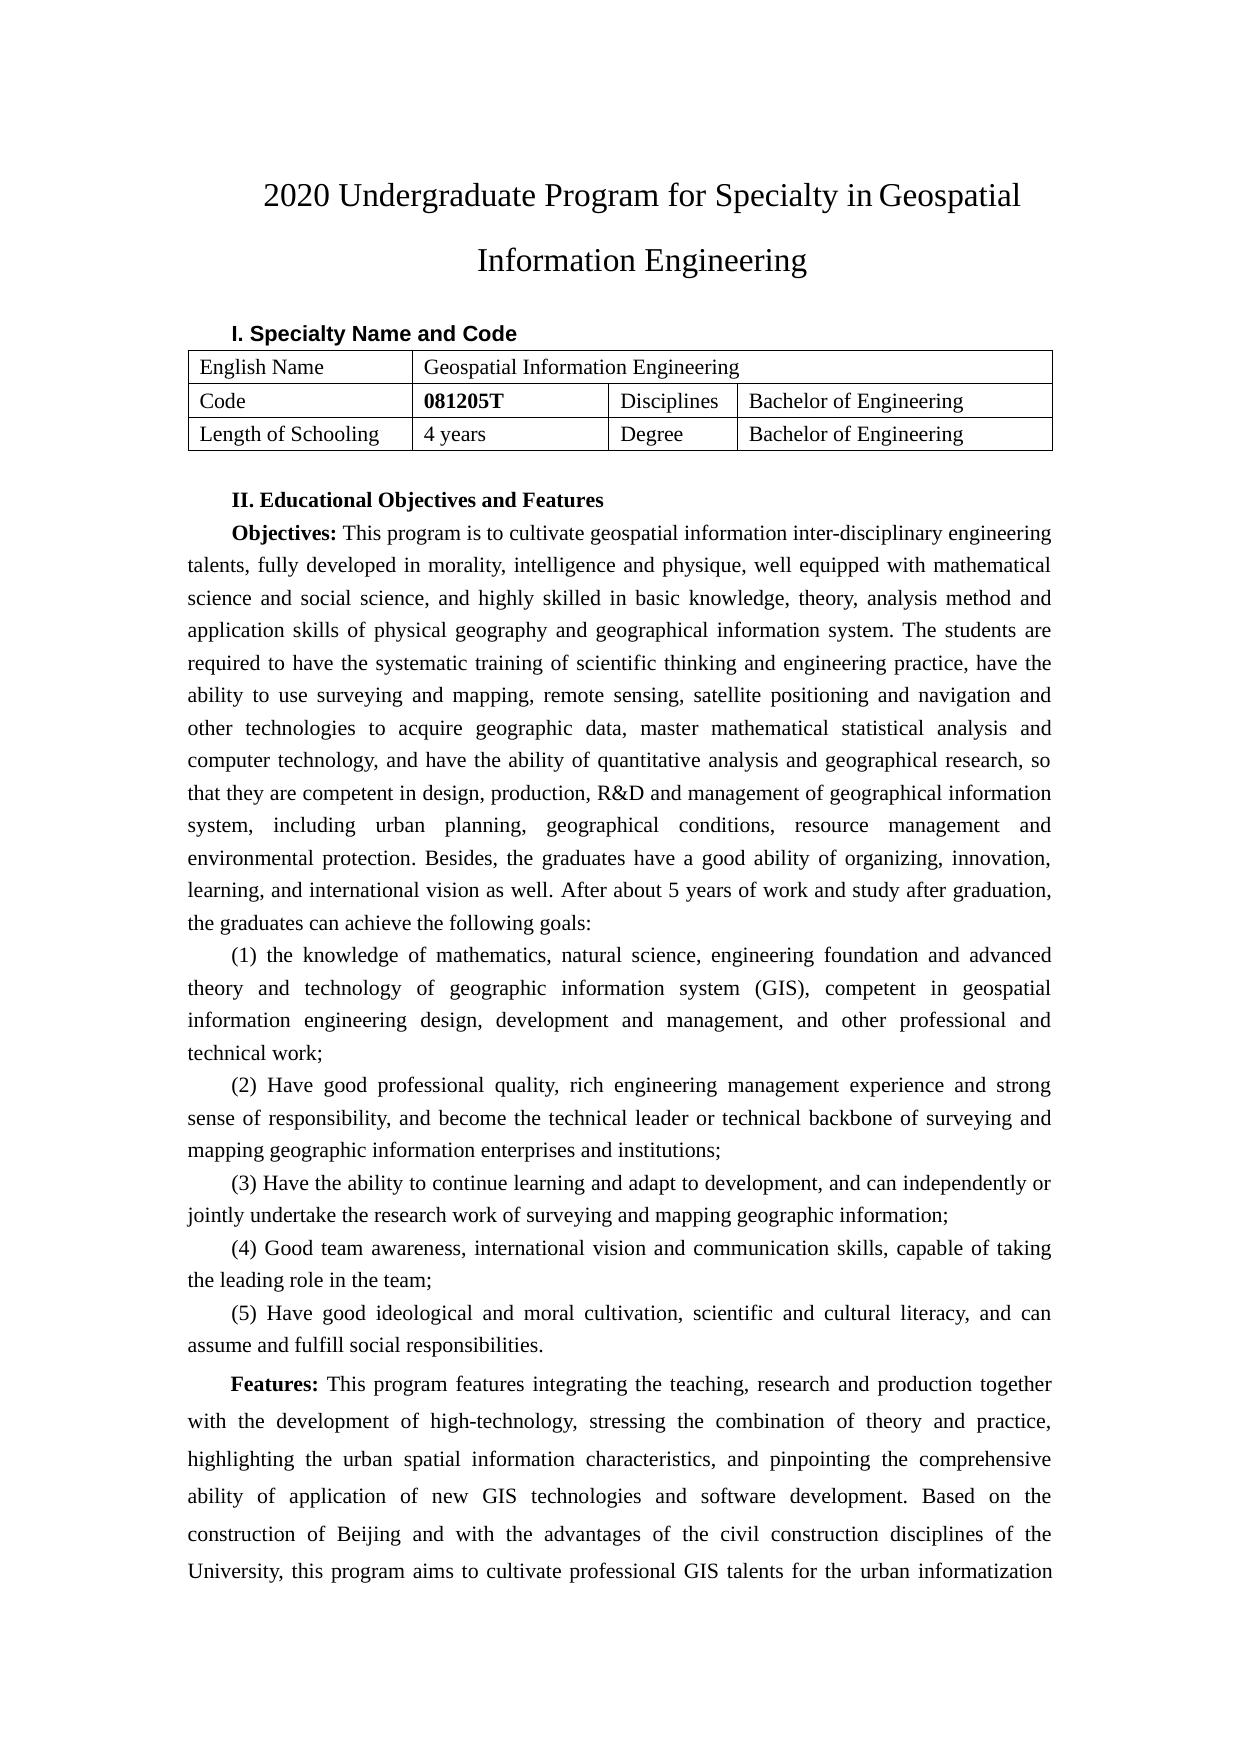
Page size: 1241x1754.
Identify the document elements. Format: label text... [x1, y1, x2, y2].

text (5) Have good ideological and moral cultivation, scientific and cultural literacy, and can assume and fulfill social responsibilities. [187, 1296, 1053, 1361]
text Objectives: This program is to cultivate geospatial information inter-disciplinary engineering talents, fully developed in morality, intelligence and physique, well equipped with mathematical science and social science, and highly skilled in basic knowledge, theory, analysis method and application skills of physical geography and geographical information system. The students are required to have the systematic training of scientific thinking and engineering practice, have the ability to use surveying and mapping, remote sensing, satellite positioning and navigation and other technologies to acquire geographic data, master mathematical statistical analysis and computer technology, and have the ability of quantitative analysis and geographical research, so that they are competent in design, production, R&D and management of geographical information system, including urban planning, geographical conditions, resource management and environmental protection. Besides, the graduates have a good ability of organizing, innovation, learning, and international vision as well. After about 5 years of work and study after graduation, the graduates can achieve the following goals: [187, 516, 1053, 939]
table_cell Disciplines [609, 384, 737, 417]
table_cell Length of Schooling [189, 418, 412, 450]
table_header English Name [189, 351, 412, 383]
table_cell Code [189, 384, 412, 417]
table_cell 081205T [413, 384, 608, 417]
table_cell Degree [609, 418, 737, 450]
table_cell 4 years [413, 418, 608, 450]
table_cell Bachelor of Engineering [738, 418, 1052, 450]
table_header Geospatial Information Engineering [413, 351, 1052, 383]
text (3) Have the ability to continue learning and adapt to development, and can independently or jointly undertake the research work of surveying and mapping geographic information; [187, 1166, 1053, 1231]
subtitle I. Specialty Name and Code [187, 317, 1053, 349]
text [187, 1361, 1053, 1586]
text 2020 Undergraduate Program for Specialty in Geospatial Information Engineering [231, 162, 1053, 292]
text II. Educational Objectives and Features [187, 484, 1053, 516]
text (1) the knowledge of mathematics, natural science, engineering foundation and advanced theory and technology of geographic information system (GIS), competent in geospatial information engineering design, development and management, and other professional and technical work; [187, 939, 1053, 1069]
text (2) Have good professional quality, rich engineering management experience and strong sense of responsibility, and become the technical leader or technical backbone of surveying and mapping geographic information enterprises and institutions; [187, 1069, 1053, 1166]
text (4) Good team awareness, international vision and communication skills, capable of taking the leading role in the team; [187, 1231, 1053, 1296]
table_cell Bachelor of Engineering [738, 384, 1052, 417]
